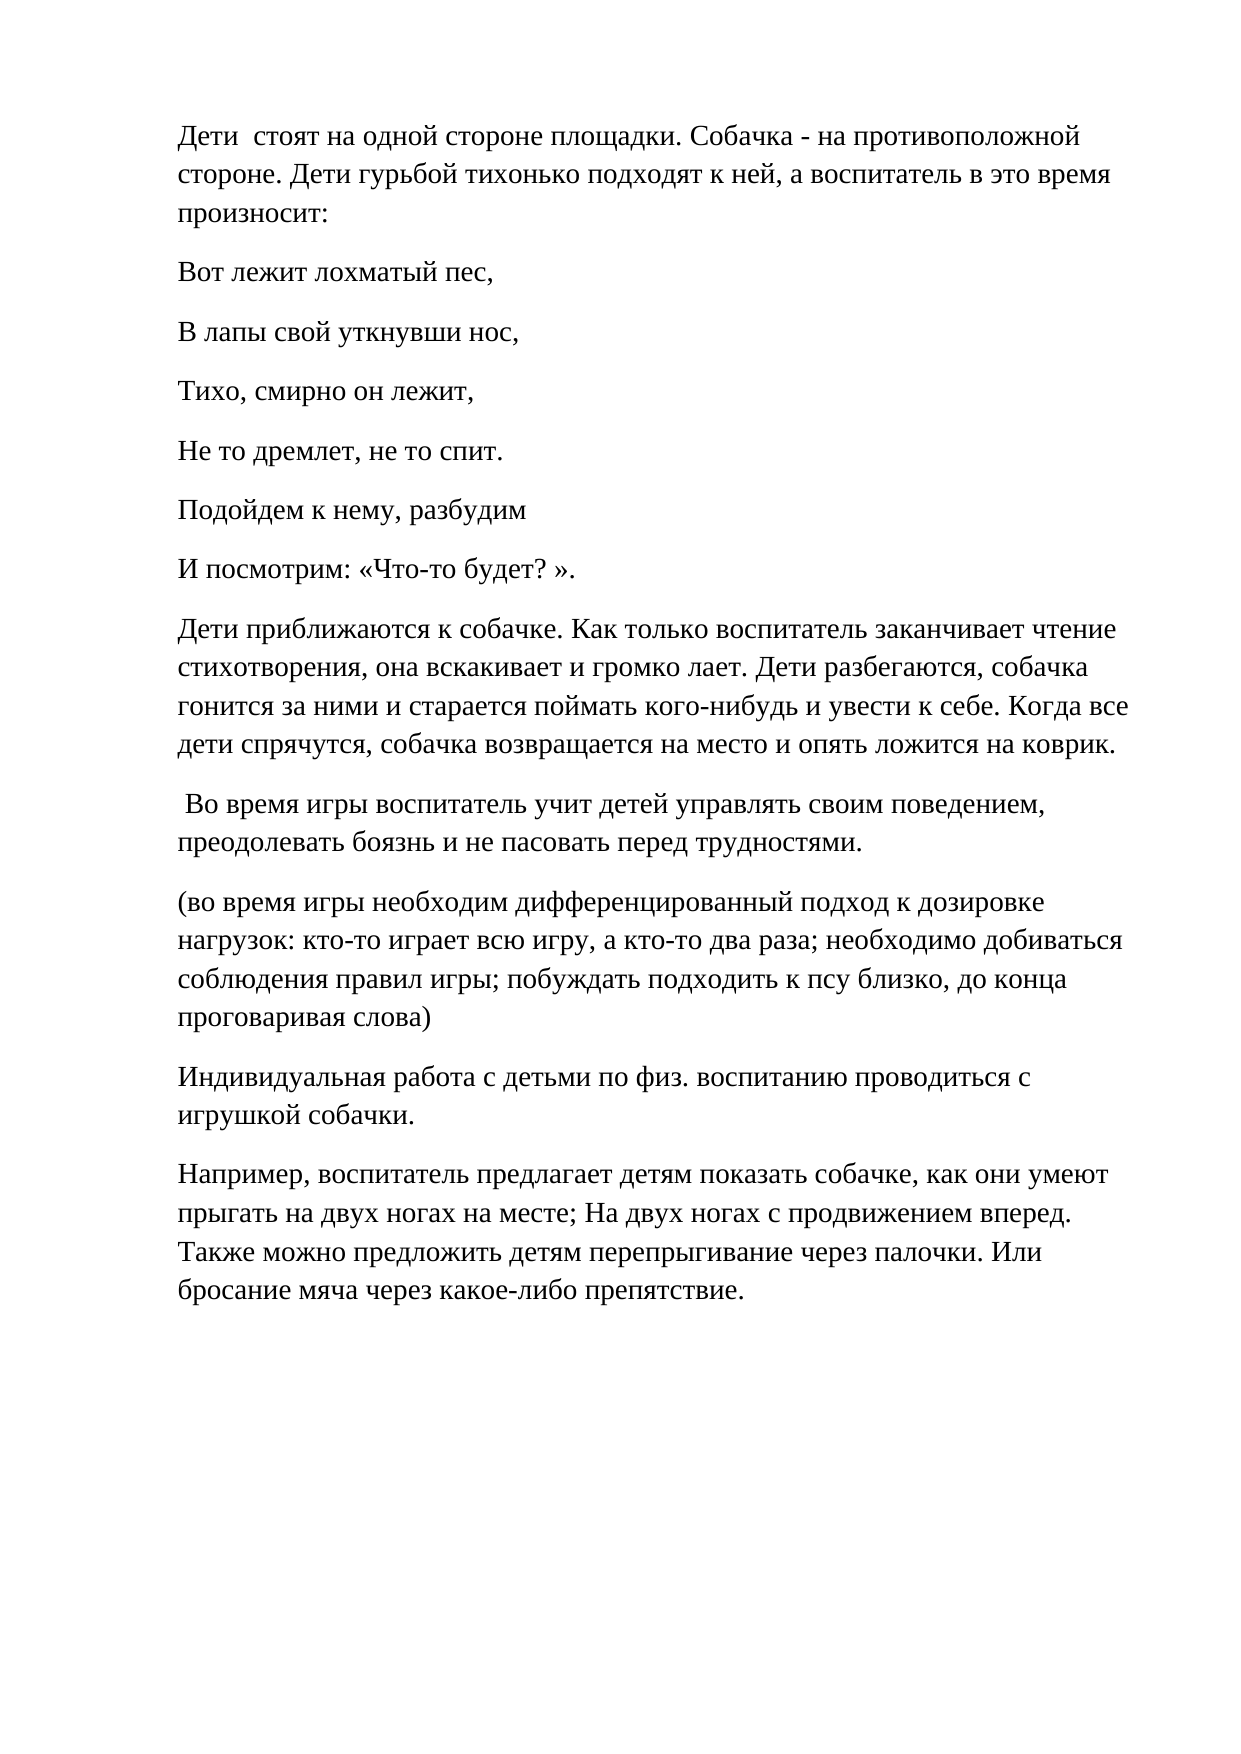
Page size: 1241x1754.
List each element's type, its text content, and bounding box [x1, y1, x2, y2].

text Не то дремлет, не то спит. [177, 433, 1152, 466]
text Индивидуальная работа с детьми по физ. воспитанию проводиться с игрушкой собачки. [177, 1059, 1152, 1131]
text Вот лежит лохматый пес, [177, 254, 1152, 288]
text (во время игры необходим дифференцированный подход к дозировке нагрузок: кто-то играет всю игру, а кто-то два раза; необходимо добиваться соблюдения правил игры; побуждать подходить к псу близко, до конца проговаривая слова) [177, 884, 1152, 1033]
text Подойдем к нему, разбудим [177, 492, 1152, 526]
text Дети стоят на одной стороне площадки. Собачка - на противоположной стороне. Дети гурьбой тихонько подходят к ней, а воспитатель в это время произносит: [177, 118, 1152, 229]
text Например, воспитатель предлагает детям показать собачке, как они умеют прыгать на двух ногах на месте; На двух ногах с продвижением вперед. Также можно предложить детям перепрыгивание через палочки. Или бросание мяча через какое-либо препятствие. [177, 1157, 1152, 1306]
text Дети приближаются к собачке. Как только воспитатель заканчивает чтение стихотворения, она вскакивает и громко лает. Дети разбегаются, собачка гонится за ними и старается поймать кого-нибудь и увести к себе. Когда все дети спрячутся, собачка возвращается на место и опять ложится на коврик. [177, 611, 1152, 760]
text Тихо, смирно он лежит, [177, 373, 1152, 407]
text И посмотрим: «Что-то будет? ». [177, 551, 1152, 585]
text В лапы свой уткнувши нос, [177, 314, 1152, 347]
text Во время игры воспитатель учит детей управлять своим поведением, преодолевать боязнь и не пасовать перед трудностями. [177, 786, 1152, 858]
